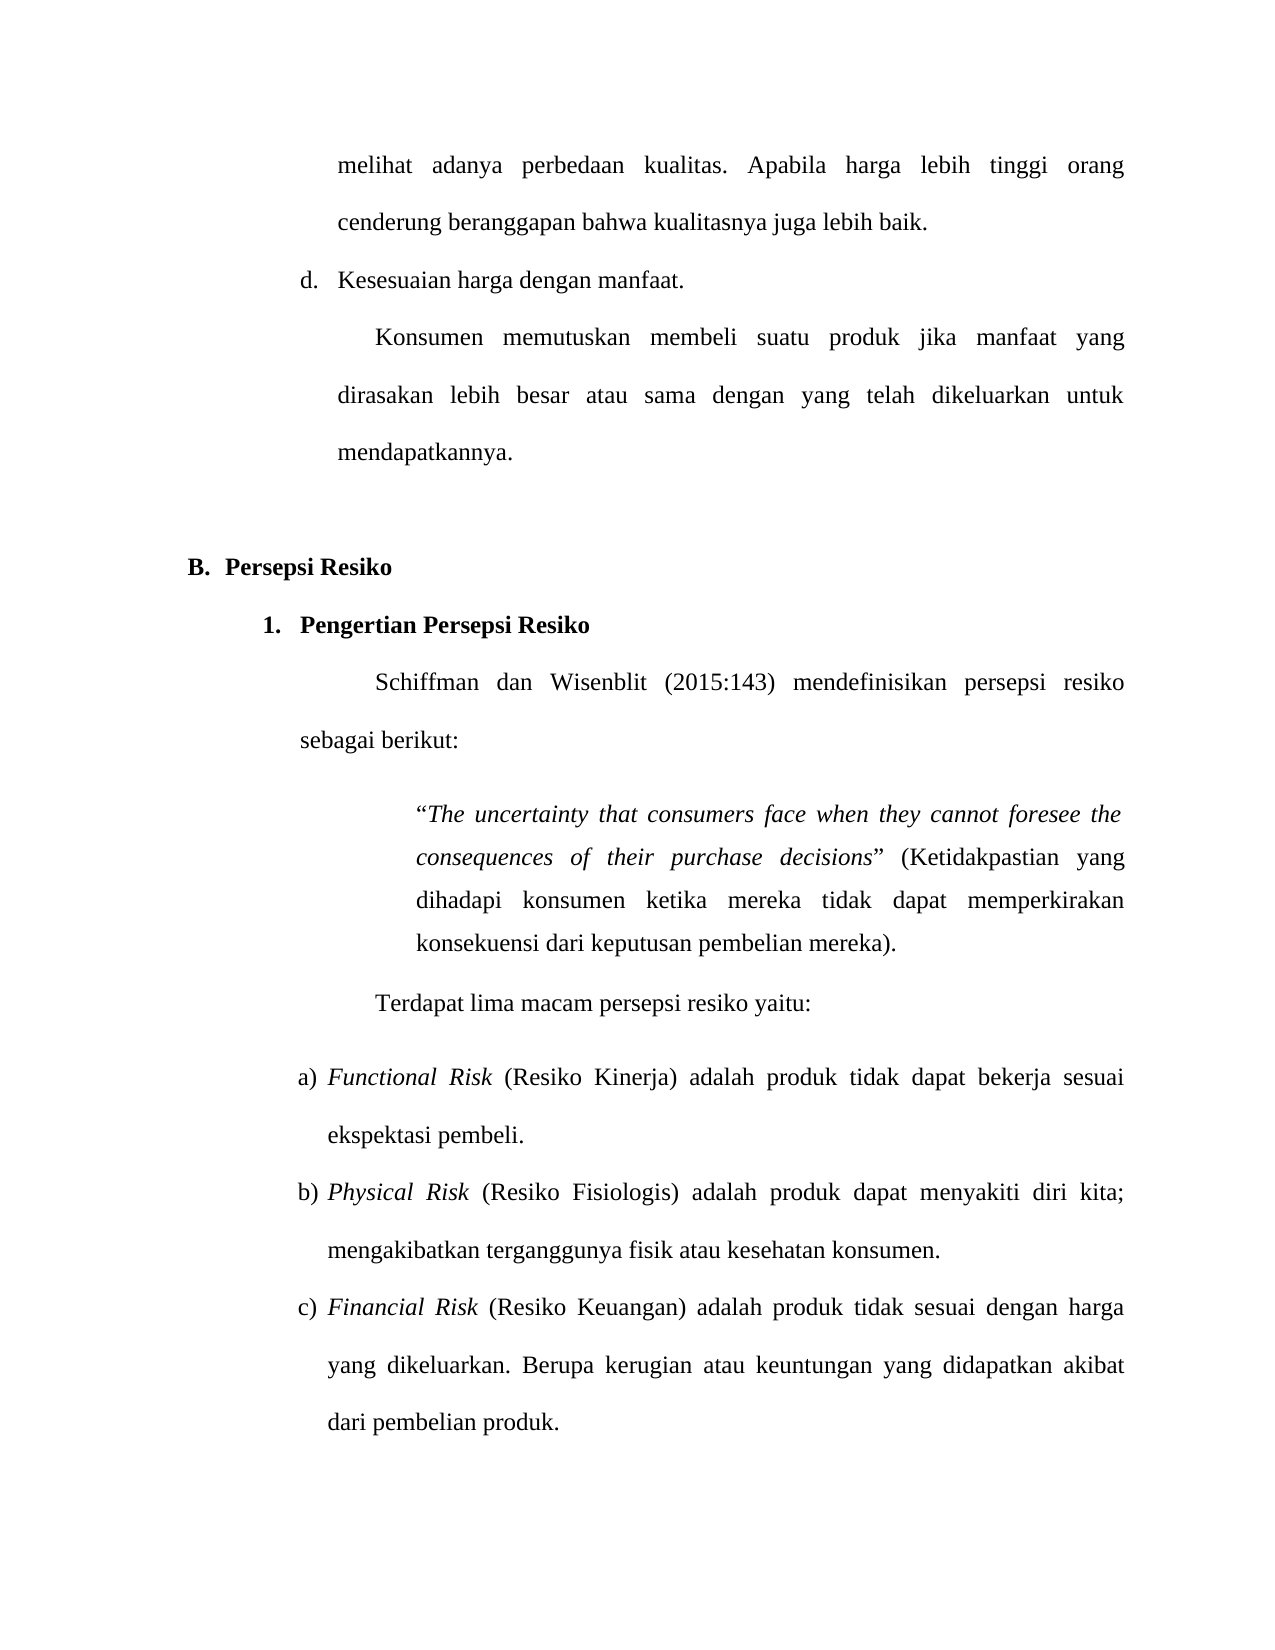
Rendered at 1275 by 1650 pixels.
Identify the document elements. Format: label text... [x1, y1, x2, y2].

text “The uncertainty that consumers face when they cannot foresee the consequences of their purchase decisions” (Ketidakpastian yang dihadapi konsumen ketika mereka tidak dapat memperkirakan konsekuensi dari keputusan pembelian mereka). [416, 799, 1125, 957]
list Kesesuaian harga dengan manfaat. [300, 265, 1125, 294]
list Functional Risk (Resiko Kinerja) adalah produk tidak dapat bekerja sesuai ekspektasi pembeli. [298, 1062, 1125, 1149]
list Pengertian Persepsi Resiko [262, 610, 1125, 639]
text Schiffman dan Wisenblit (2015:143) mendefinisikan persepsi resiko sebagai berikut: [300, 667, 1125, 754]
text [337, 150, 1125, 236]
text Konsumen memutuskan membeli suatu produk jika manfaat yang dirasakan lebih besar atau sama dengan yang telah dikeluarkan untuk mendapatkannya. [337, 322, 1125, 466]
list Financial Risk (Resiko Keuangan) adalah produk tidak sesuai dengan harga yang dikeluarkan. Berupa kerugian atau keuntungan yang didapatkan akibat dari pembelian produk. [298, 1292, 1125, 1436]
list Persepsi Resiko [187, 552, 1125, 581]
list Physical Risk (Resiko Fisiologis) adalah produk dapat menyakiti diri kita; mengakibatkan terganggunya fisik atau kesehatan konsumen. [298, 1177, 1125, 1264]
text Terdapat lima macam persepsi resiko yaitu: [300, 988, 1125, 1017]
